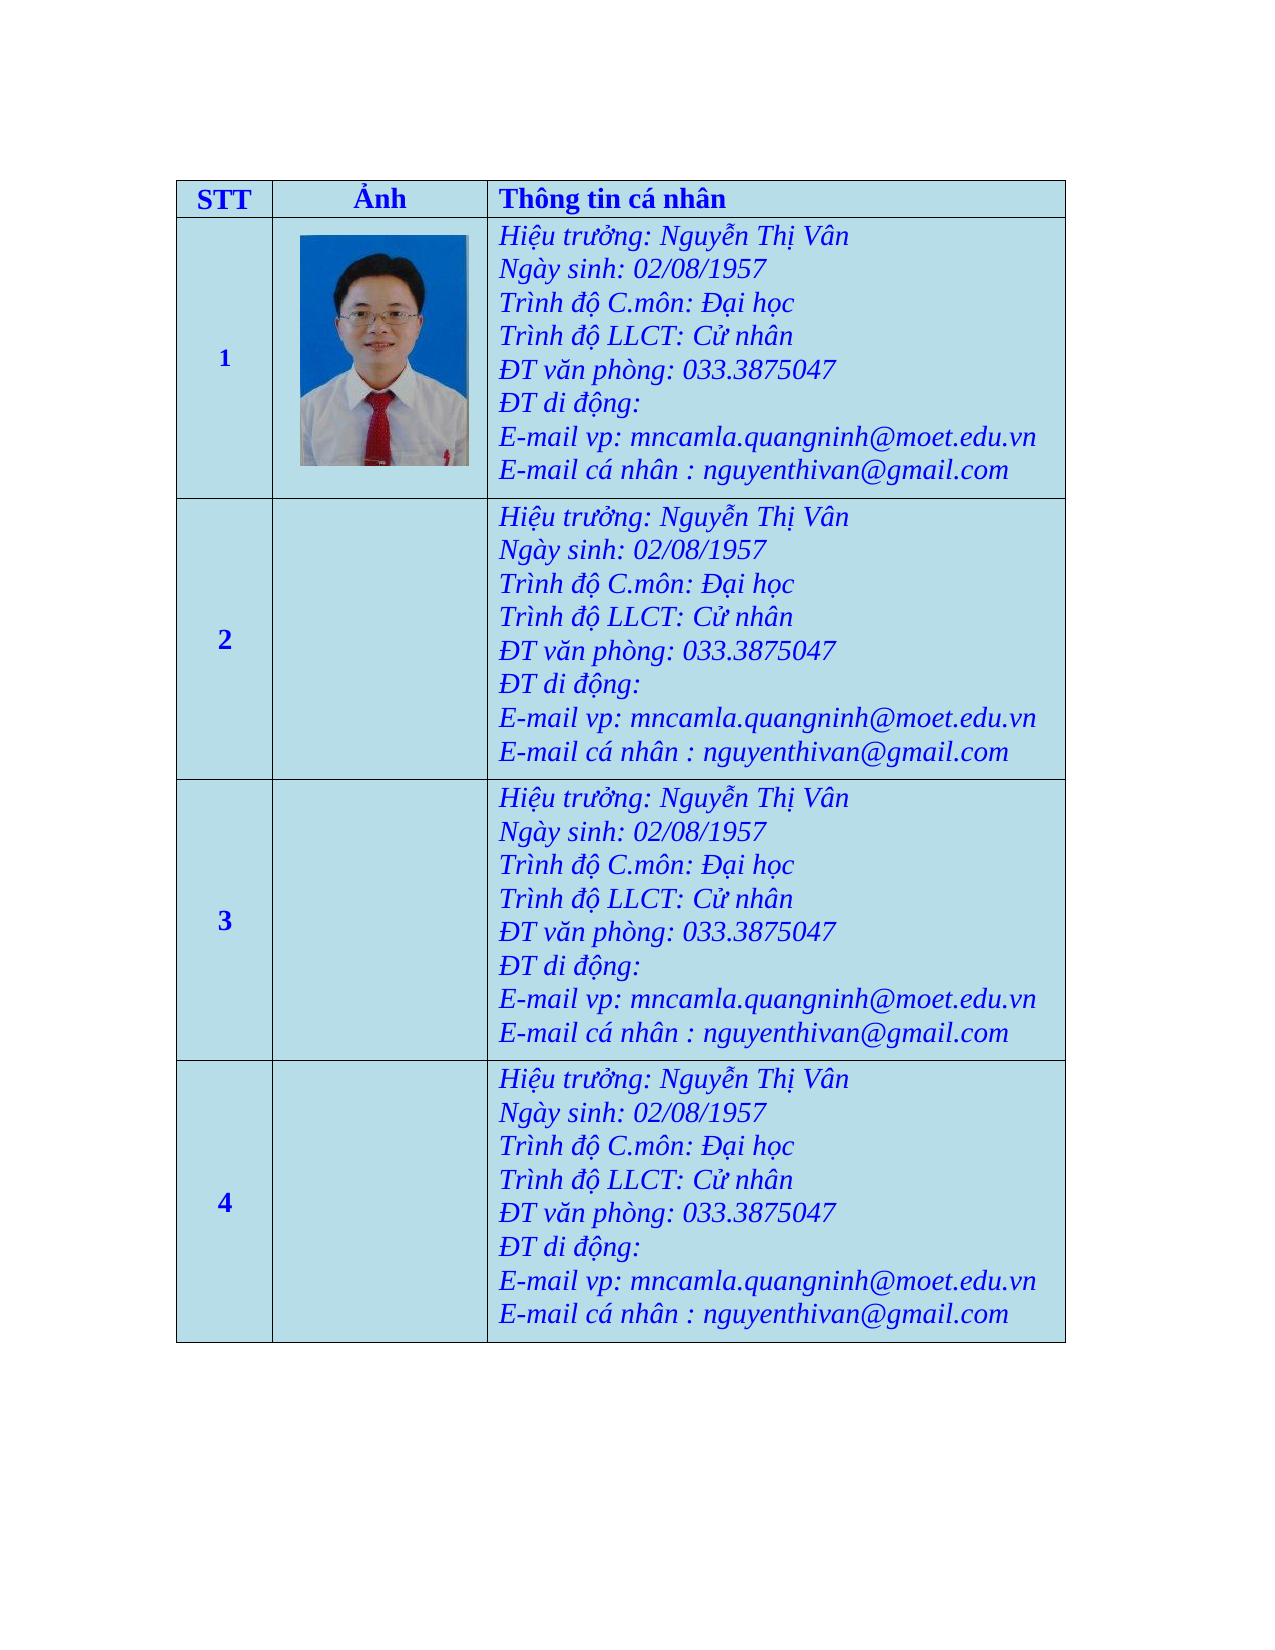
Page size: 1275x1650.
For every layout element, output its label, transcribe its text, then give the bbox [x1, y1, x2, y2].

table_cell [273, 780, 487, 1060]
table_header STT [177, 181, 272, 217]
table_cell [273, 499, 487, 779]
table_cell [273, 1061, 487, 1342]
table_cell [177, 1061, 272, 1342]
table_cell [177, 780, 272, 1060]
table_cell [177, 499, 272, 779]
table_cell [177, 218, 272, 498]
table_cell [488, 1061, 1065, 1342]
picture [300, 235, 469, 466]
table_cell [273, 218, 487, 498]
table_header Ảnh [273, 181, 487, 217]
table_header Thông tin cá nhân [488, 181, 1065, 217]
